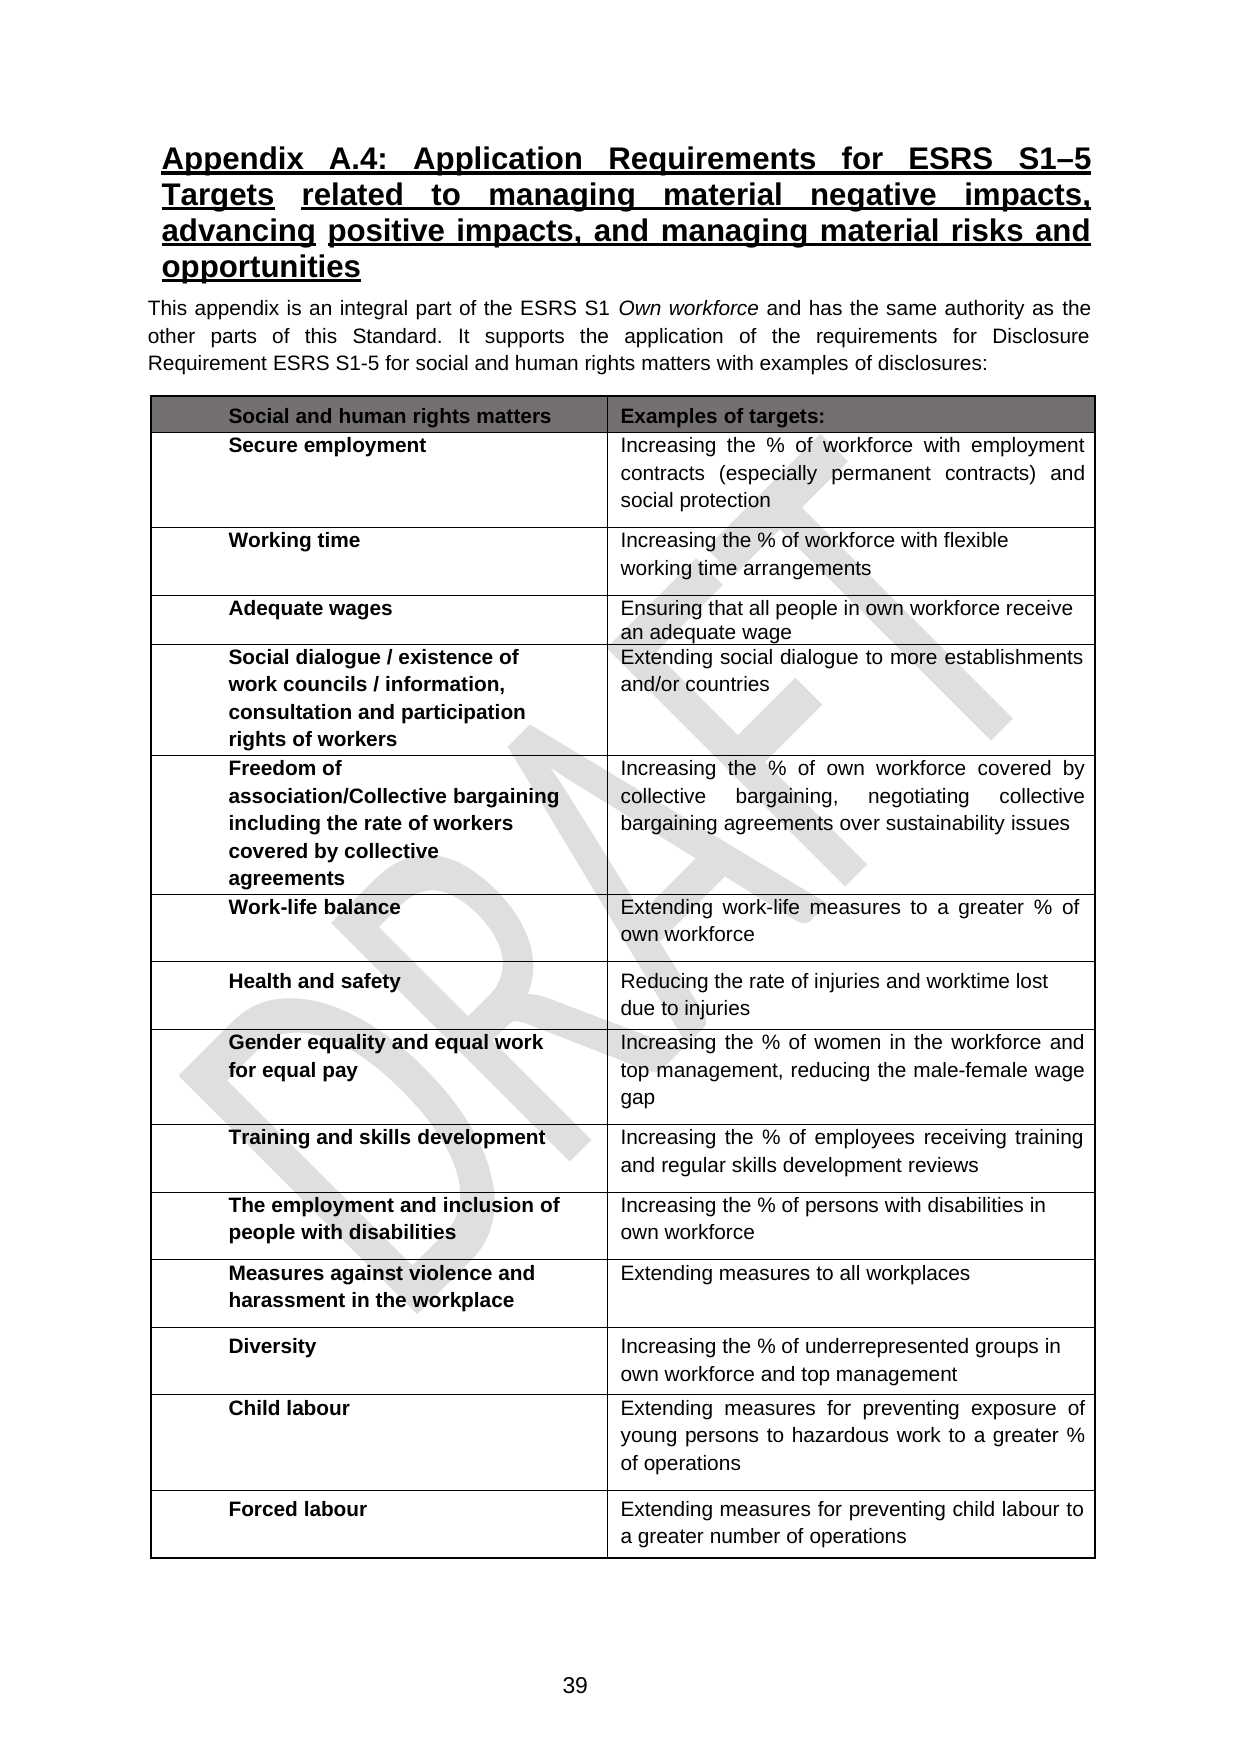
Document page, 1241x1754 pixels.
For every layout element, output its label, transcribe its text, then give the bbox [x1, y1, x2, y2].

table_cell Increasing the % of employees receiving training and regular skills development reviews [608, 1125, 1094, 1192]
table_cell Work-life balance [152, 895, 607, 961]
table_header Examples of targets: [608, 397, 1094, 432]
table_cell Social dialogue / existence of work councils / information, consultation and participation rights of workers [152, 645, 607, 755]
table_cell The employment and inclusion of people with disabilities [152, 1193, 607, 1259]
table_cell Increasing the % of workforce with employment contracts (especially permanent contracts) and social protection [608, 433, 1094, 527]
table_cell Increasing the % of underrepresented groups in own workforce and top management [608, 1328, 1094, 1394]
table_cell Increasing the % of own workforce covered by collective bargaining, negotiating collective bargaining agreements over sustainability issues [608, 756, 1094, 894]
subtitle Appendix A.4: Application Requirements for ESRS S1–5 Targets related to managing material negative impacts, advancing positive impacts, and managing material risks and opportunities [161, 140, 1091, 171]
table_cell Diversity [152, 1328, 607, 1394]
table_cell Extending work-life measures to a greater % of own workforce [608, 895, 1094, 961]
table_cell Ensuring that all people in own workforce receive an adequate wage [608, 596, 1094, 643]
table_cell Measures against violence and harassment in the workplace [152, 1260, 607, 1327]
table_cell Extending measures for preventing child labour to a greater number of operations [608, 1491, 1094, 1557]
table_header Social and human rights matters [152, 397, 607, 432]
table_cell Extending measures for preventing exposure of young persons to hazardous work to a greater % of operations [608, 1395, 1094, 1489]
table_cell Freedom of association/Collective bargaining including the rate of workers covered by collective agreements [152, 756, 607, 894]
table_cell Increasing the % of persons with disabilities in own workforce [608, 1193, 1094, 1259]
table_cell Extending measures to all workplaces [608, 1260, 1094, 1327]
table_cell Health and safety [152, 962, 607, 1029]
text This appendix is an integral part of the ESRS S1 Own workforce and has the same authority as the other parts of this Standard. It supports the application of the requirements for Disclosure Requirement ESRS S1-5 for social and human rights matters with examples of disclosures: [148, 296, 1091, 375]
table_cell Increasing the % of workforce with flexible working time arrangements [608, 528, 1094, 594]
table_cell Gender equality and equal work for equal pay [152, 1030, 607, 1124]
table_cell Forced labour [152, 1491, 607, 1557]
table_cell Increasing the % of women in the workforce and top management, reducing the male-female wage gap [608, 1030, 1094, 1124]
table_cell Secure employment [152, 433, 607, 527]
table_cell Working time [152, 528, 607, 594]
table_cell Child labour [152, 1395, 607, 1489]
table_cell Training and skills development [152, 1125, 607, 1192]
subtitle Appendix A.4: Application Requirements for ESRS S1–5 Targets related to managing material negative impacts, advancing positive impacts, and managing material risks and opportunities [161, 175, 1091, 284]
table_cell Extending social dialogue to more establishments and/or countries [608, 645, 1094, 755]
table_cell Reducing the rate of injuries and worktime lost due to injuries [608, 962, 1094, 1029]
table_cell Adequate wages [152, 596, 607, 643]
